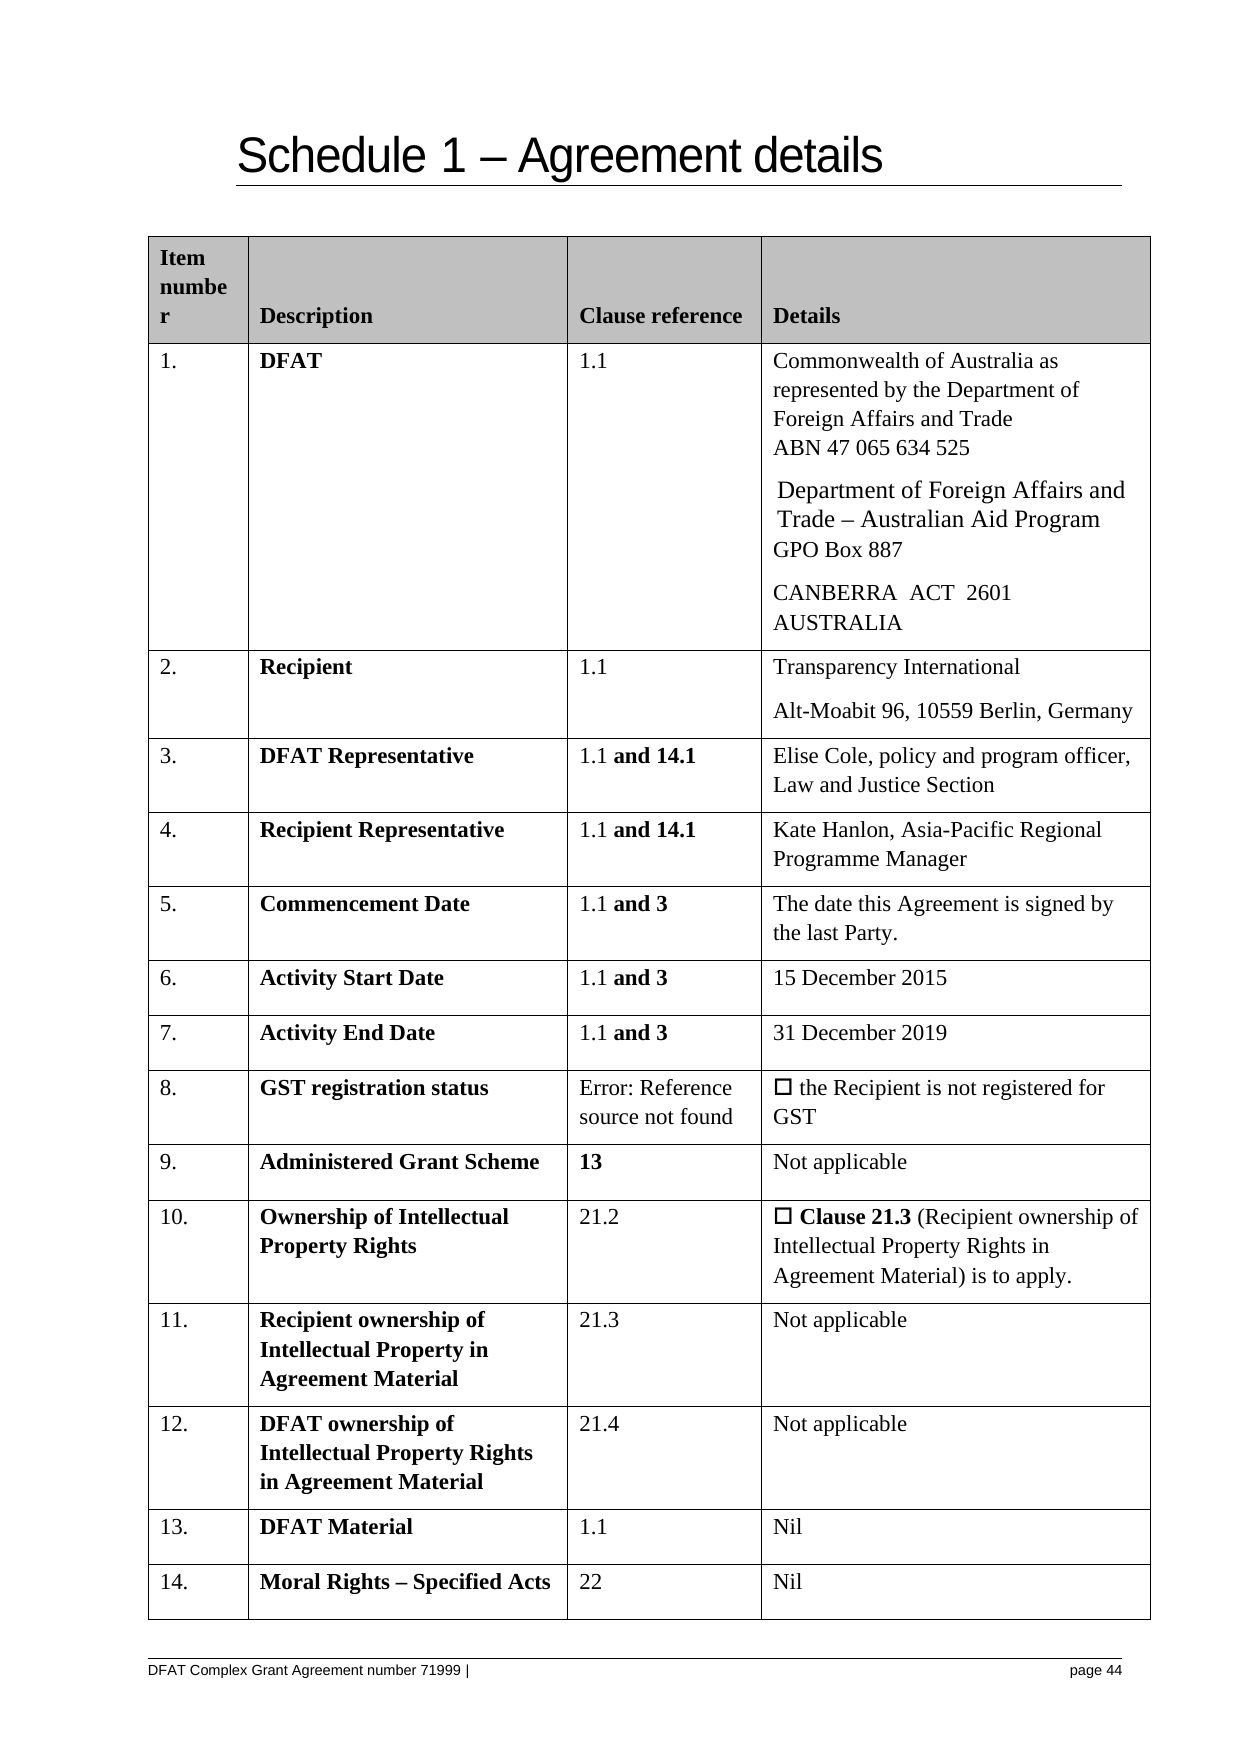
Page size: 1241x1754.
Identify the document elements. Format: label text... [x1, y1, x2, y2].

table_cell Activity End Date [249, 1016, 567, 1070]
table_cell DFAT Material [249, 1510, 567, 1564]
table_cell Not applicable [762, 1304, 1150, 1406]
table_cell Ownership of Intellectual Property Rights [249, 1201, 567, 1303]
table_cell [149, 1304, 248, 1406]
table_cell [149, 1407, 248, 1509]
table_cell DFAT [249, 344, 567, 649]
table_cell Commonwealth of Australia as represented by the Department of Foreign Affairs and Trade ABN 47 065 634 525 Department of Foreign Affairs and Trade – Australian Aid Program GPO Box 887 CANBERRA ACT 2601 AUSTRALIA [762, 344, 1150, 649]
table_cell Not applicable [762, 1145, 1150, 1199]
table_cell 1.1 and 14.1 [568, 739, 761, 812]
table_cell 1.1 and 3 [568, 961, 761, 1015]
table_cell [149, 1510, 248, 1564]
table_header Clause reference [568, 237, 761, 343]
table_cell Kate Hanlon, Asia-Pacific Regional Programme Manager [762, 813, 1150, 886]
table_cell Recipient [249, 651, 567, 738]
table_cell [149, 1565, 248, 1619]
table_cell 1.1 and 3 [568, 1016, 761, 1070]
table_cell Not applicable [762, 1407, 1150, 1509]
table_cell [149, 813, 248, 886]
table_cell [149, 344, 248, 649]
table_cell Recipient Representative [249, 813, 567, 886]
table_cell [149, 1145, 248, 1199]
table_cell Activity Start Date [249, 961, 567, 1015]
table_cell 31 December 2019 [762, 1016, 1150, 1070]
table_cell [149, 961, 248, 1015]
table_cell Clause 21.3 (Recipient ownership of Intellectual Property Rights in Agreement Material) is to apply. [762, 1201, 1150, 1303]
table_cell 22 [568, 1565, 761, 1619]
table_header Item number [149, 237, 248, 343]
table_cell [149, 1016, 248, 1070]
list – Agreement details [236, 133, 1122, 185]
table_cell Recipient ownership of Intellectual Property in Agreement Material [249, 1304, 567, 1406]
table_cell Transparency International Alt-Moabit 96, 10559 Berlin, Germany [762, 651, 1150, 738]
table_cell Nil [762, 1510, 1150, 1564]
table_cell 1.1 [568, 651, 761, 738]
table_cell Administered Grant Scheme [249, 1145, 567, 1199]
table_cell 1.1 [568, 344, 761, 649]
table_cell The date this Agreement is signed by the last Party. [762, 887, 1150, 960]
table_cell 1.1 and 14.1 [568, 813, 761, 886]
table_cell [149, 887, 248, 960]
table_cell 21.2 [568, 1201, 761, 1303]
table_cell 1.1 [568, 1510, 761, 1564]
table_cell 21.4 [568, 1407, 761, 1509]
table_header Description [249, 237, 567, 343]
table_cell 21.3 [568, 1304, 761, 1406]
table_header Details [762, 237, 1150, 343]
table_cell 15 December 2015 [762, 961, 1150, 1015]
table_cell [149, 739, 248, 812]
table_cell Commencement Date [249, 887, 567, 960]
table_cell Nil [762, 1565, 1150, 1619]
table_cell [149, 1071, 248, 1144]
table_cell Moral Rights – Specified Acts [249, 1565, 567, 1619]
table_cell [149, 651, 248, 738]
table_cell Elise Cole, policy and program officer, Law and Justice Section [762, 739, 1150, 812]
table_cell 13 [568, 1145, 761, 1199]
table_cell DFAT ownership of Intellectual Property Rights in Agreement Material [249, 1407, 567, 1509]
table_cell [149, 1201, 248, 1303]
table_cell 1.1 and 3 [568, 887, 761, 960]
table_cell DFAT Representative [249, 739, 567, 812]
table_cell the Recipient is not registered for GST [762, 1071, 1150, 1144]
table_cell GST registration status [249, 1071, 567, 1144]
